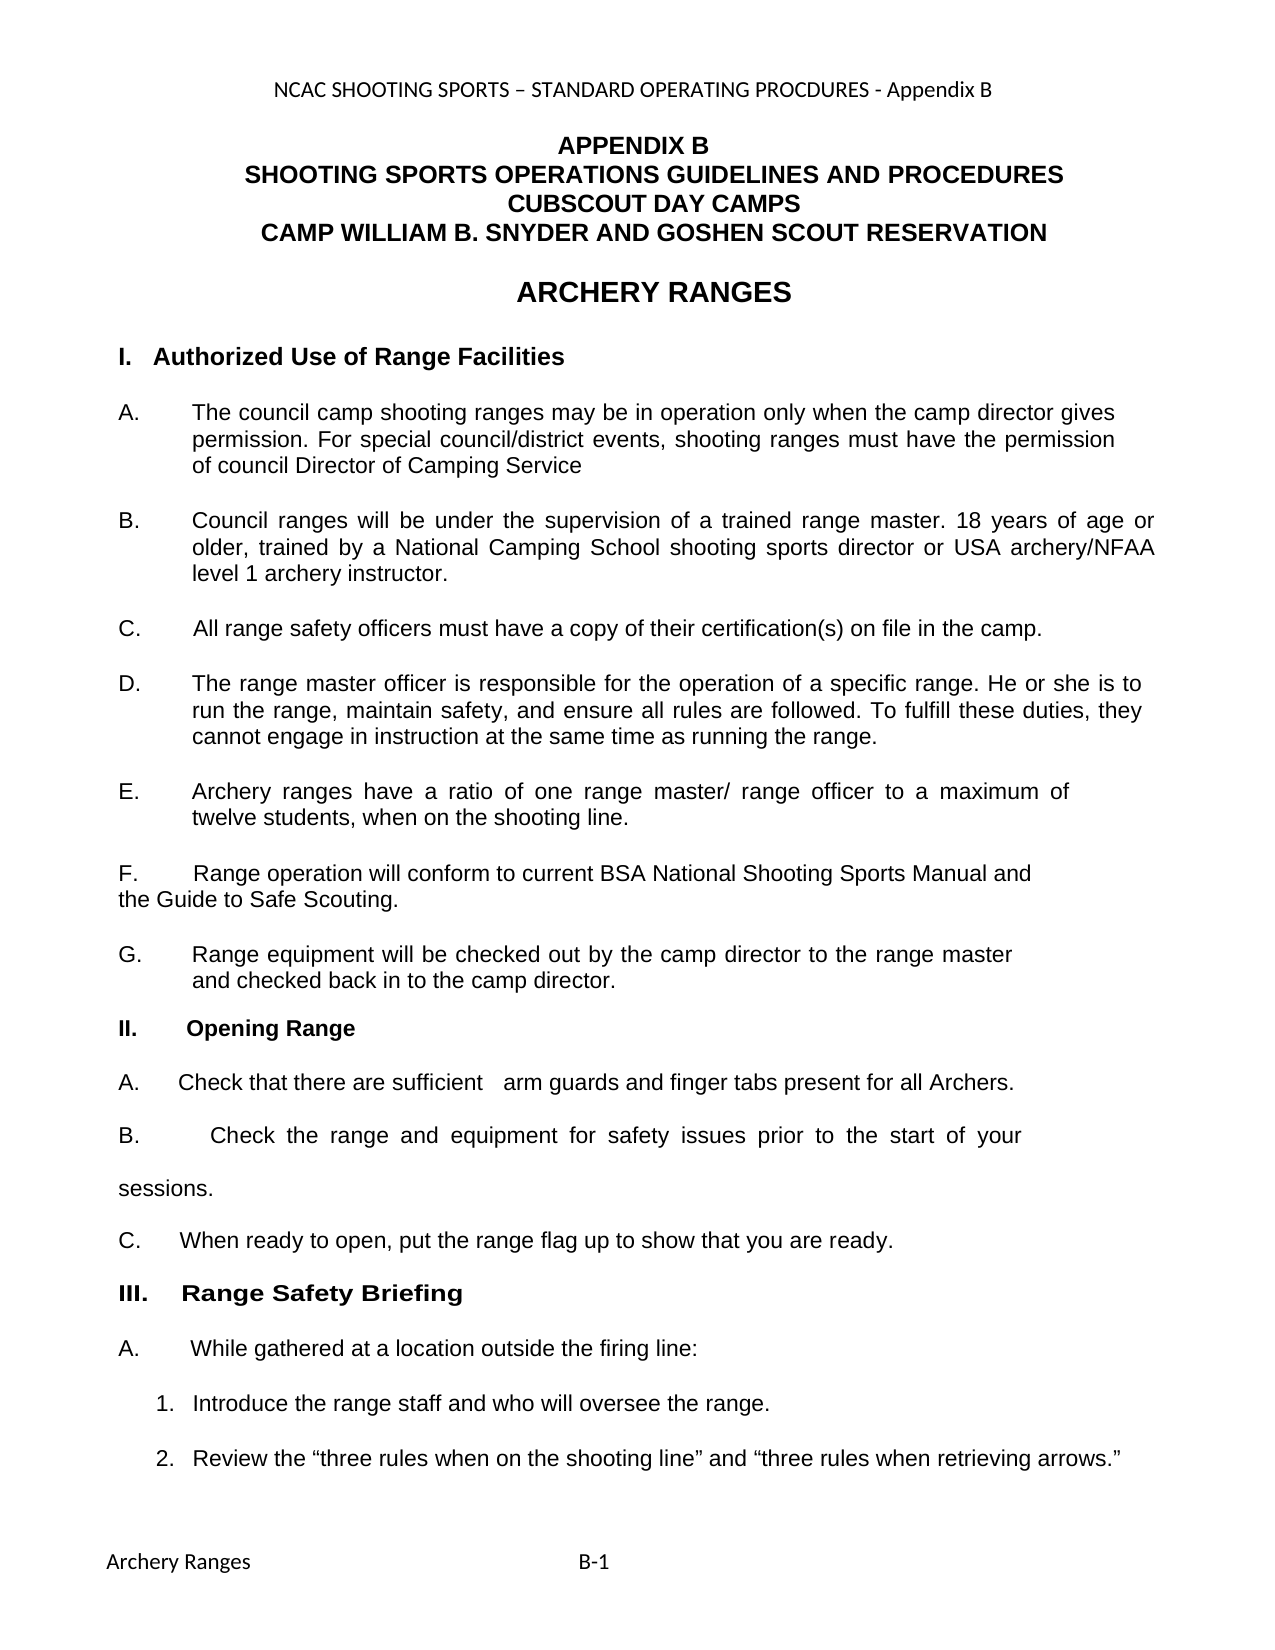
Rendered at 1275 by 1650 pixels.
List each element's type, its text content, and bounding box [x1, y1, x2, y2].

text CAMP WILLIAM B. SNYDER AND GOSHEN SCOUT RESERVATION [148, 218, 1160, 247]
text B. Council ranges will be under the supervision of a trained range master. 18 years of age or older, trained by a National Camping School shooting sports director or USA archery/NFAA level 1 archery instructor. [118, 507, 1155, 586]
text C. All range safety officers must have a copy of their certification(s) on file in the camp. [118, 615, 1053, 641]
text II. Opening Range [118, 1014, 364, 1041]
text ARCHERY RANGES [148, 275, 1160, 309]
text A. The council camp shooting ranges may be in operation only when the camp director gives permission. For special council/district events, shooting ranges must have the permission of council Director of Camping Service [118, 399, 1115, 478]
text B. Check the range and equipment for safety issues prior to the start of your sessions. [118, 1122, 1022, 1201]
text E. Archery ranges have a ratio of one range master/ range officer to a maximum of twelve students, when on the shooting line. [118, 778, 1070, 831]
text 1. Introduce the range staff and who will oversee the range. [156, 1390, 1162, 1416]
text D. The range master officer is responsible for the operation of a specific range. He or she is to run the range, maintain safety, and ensure all rules are followed. To fulfill these duties, they cannot engage in instruction at the same time as running the range. [118, 670, 1143, 749]
text A. While gathered at a location outside the firing line: [118, 1335, 707, 1361]
text A. Check that there are sufficient arm guards and finger tabs present for all Archers. [118, 1069, 1022, 1095]
text C. When ready to open, put the range flag up to show that you are ready. [118, 1227, 1022, 1253]
text F. Range operation will conform to current BSA National Shooting Sports Manual and the Guide to Safe Scouting. [118, 859, 1067, 912]
text G. Range equipment will be checked out by the camp director to the range master and checked back in to the camp director. [118, 941, 1013, 994]
text CUBSCOUT DAY CAMPS [148, 189, 1160, 218]
text SHOOTING SPORTS OPERATIONS GUIDELINES AND PROCEDURES [148, 160, 1160, 189]
text III. Range Safety Briefing [118, 1280, 1100, 1306]
subtitle APPENDIX B [361, 131, 906, 160]
text I. Authorized Use of Range Facilities [118, 342, 567, 371]
text 2. Review the “three rules when on the shooting line” and “three rules when retrieving arrows.” [156, 1445, 1162, 1472]
